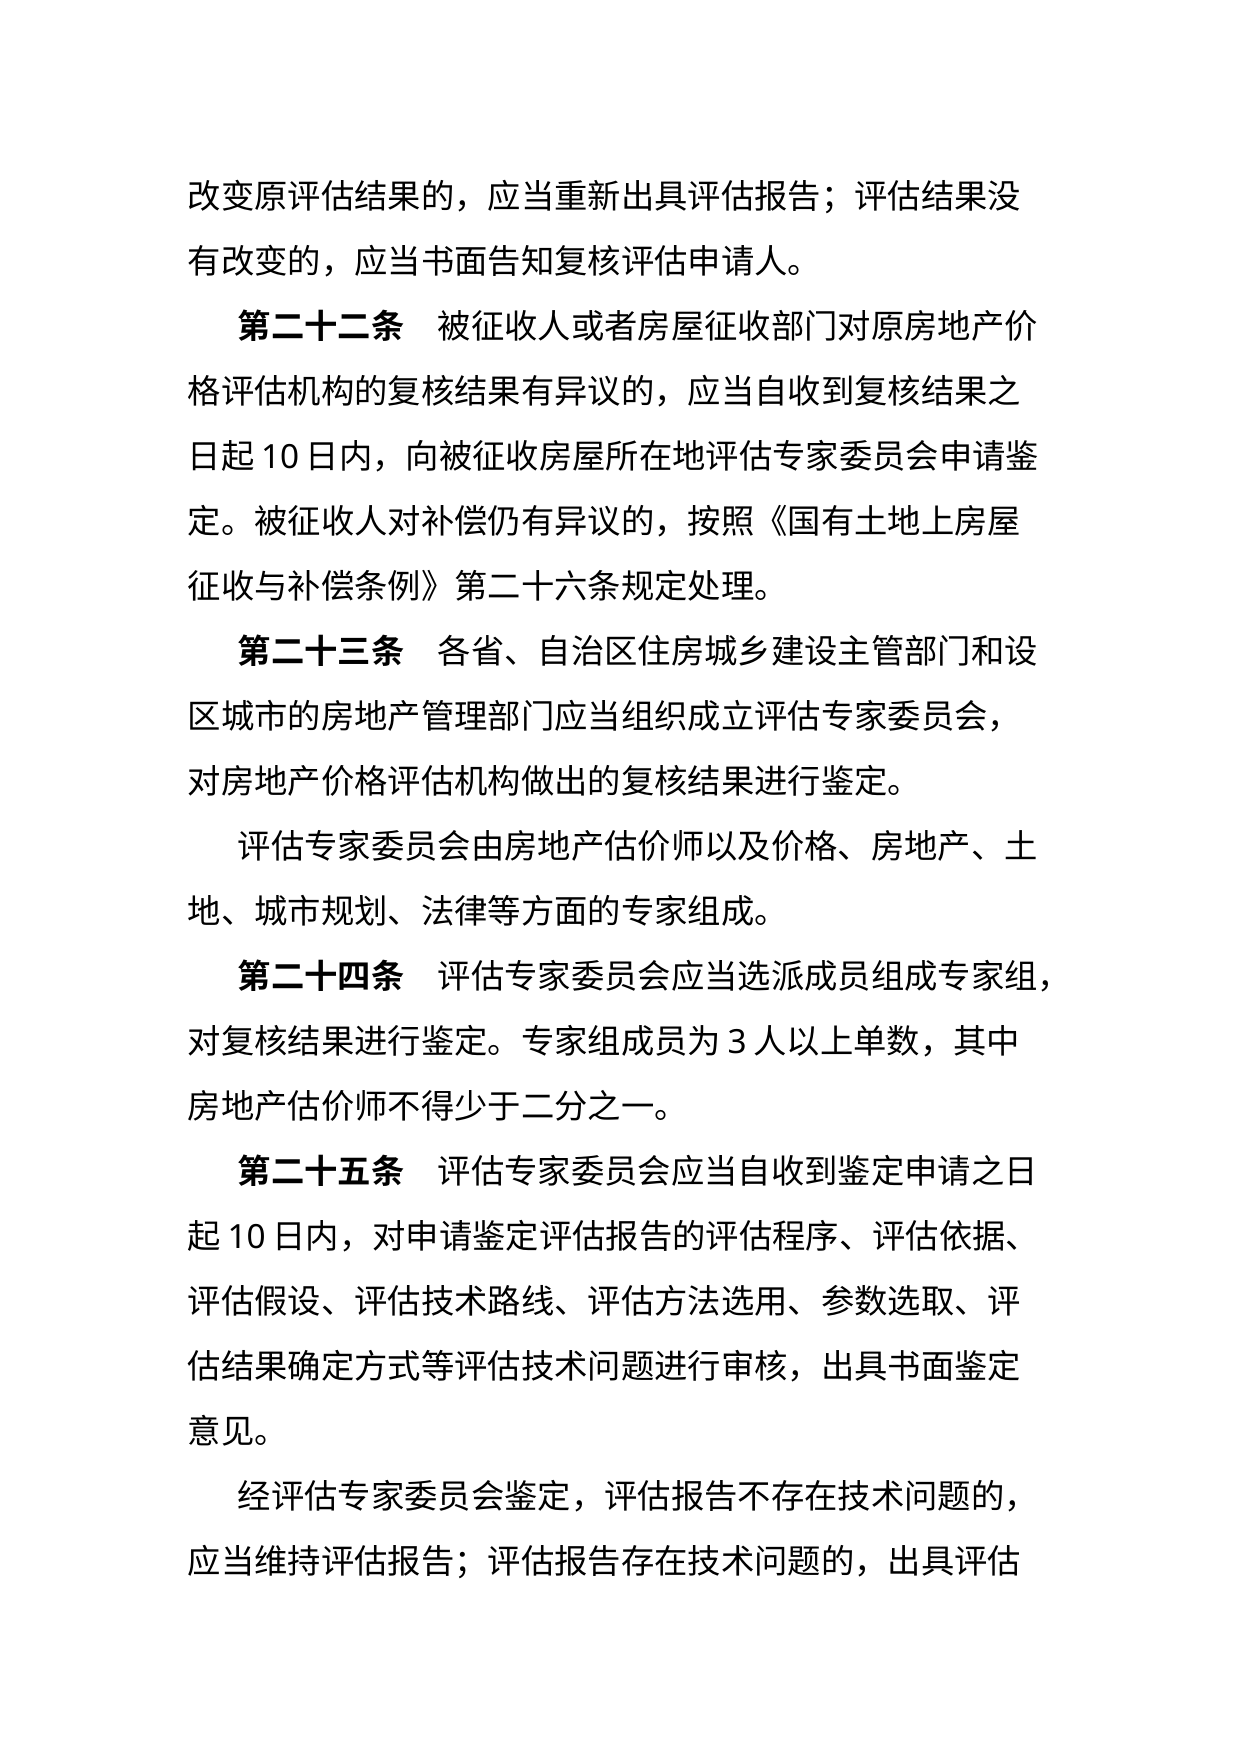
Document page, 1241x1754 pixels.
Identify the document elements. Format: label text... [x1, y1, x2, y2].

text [187, 1462, 1053, 1592]
text 第二十五条 评估专家委员会应当自收到鉴定申请之日起10日内，对申请鉴定评估报告的评估程序、评估依据、评估假设、评估技术路线、评估方法选用、参数选取、评估结果确定方式等评估技术问题进行审核，出具书面鉴定意见。 [187, 1137, 1053, 1462]
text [187, 162, 1053, 292]
text 第二十四条 评估专家委员会应当选派成员组成专家组，对复核结果进行鉴定。专家组成员为3人以上单数，其中房地产估价师不得少于二分之一。 [187, 942, 1053, 1137]
text 第二十二条 被征收人或者房屋征收部门对原房地产价格评估机构的复核结果有异议的，应当自收到复核结果之日起10日内，向被征收房屋所在地评估专家委员会申请鉴定。被征收人对补偿仍有异议的，按照《国有土地上房屋征收与补偿条例》第二十六条规定处理。 [187, 292, 1053, 617]
text 第二十三条 各省、自治区住房城乡建设主管部门和设区城市的房地产管理部门应当组织成立评估专家委员会，对房地产价格评估机构做出的复核结果进行鉴定。 [187, 617, 1053, 812]
text 评估专家委员会由房地产估价师以及价格、房地产、土地、城市规划、法律等方面的专家组成。 [187, 812, 1053, 942]
